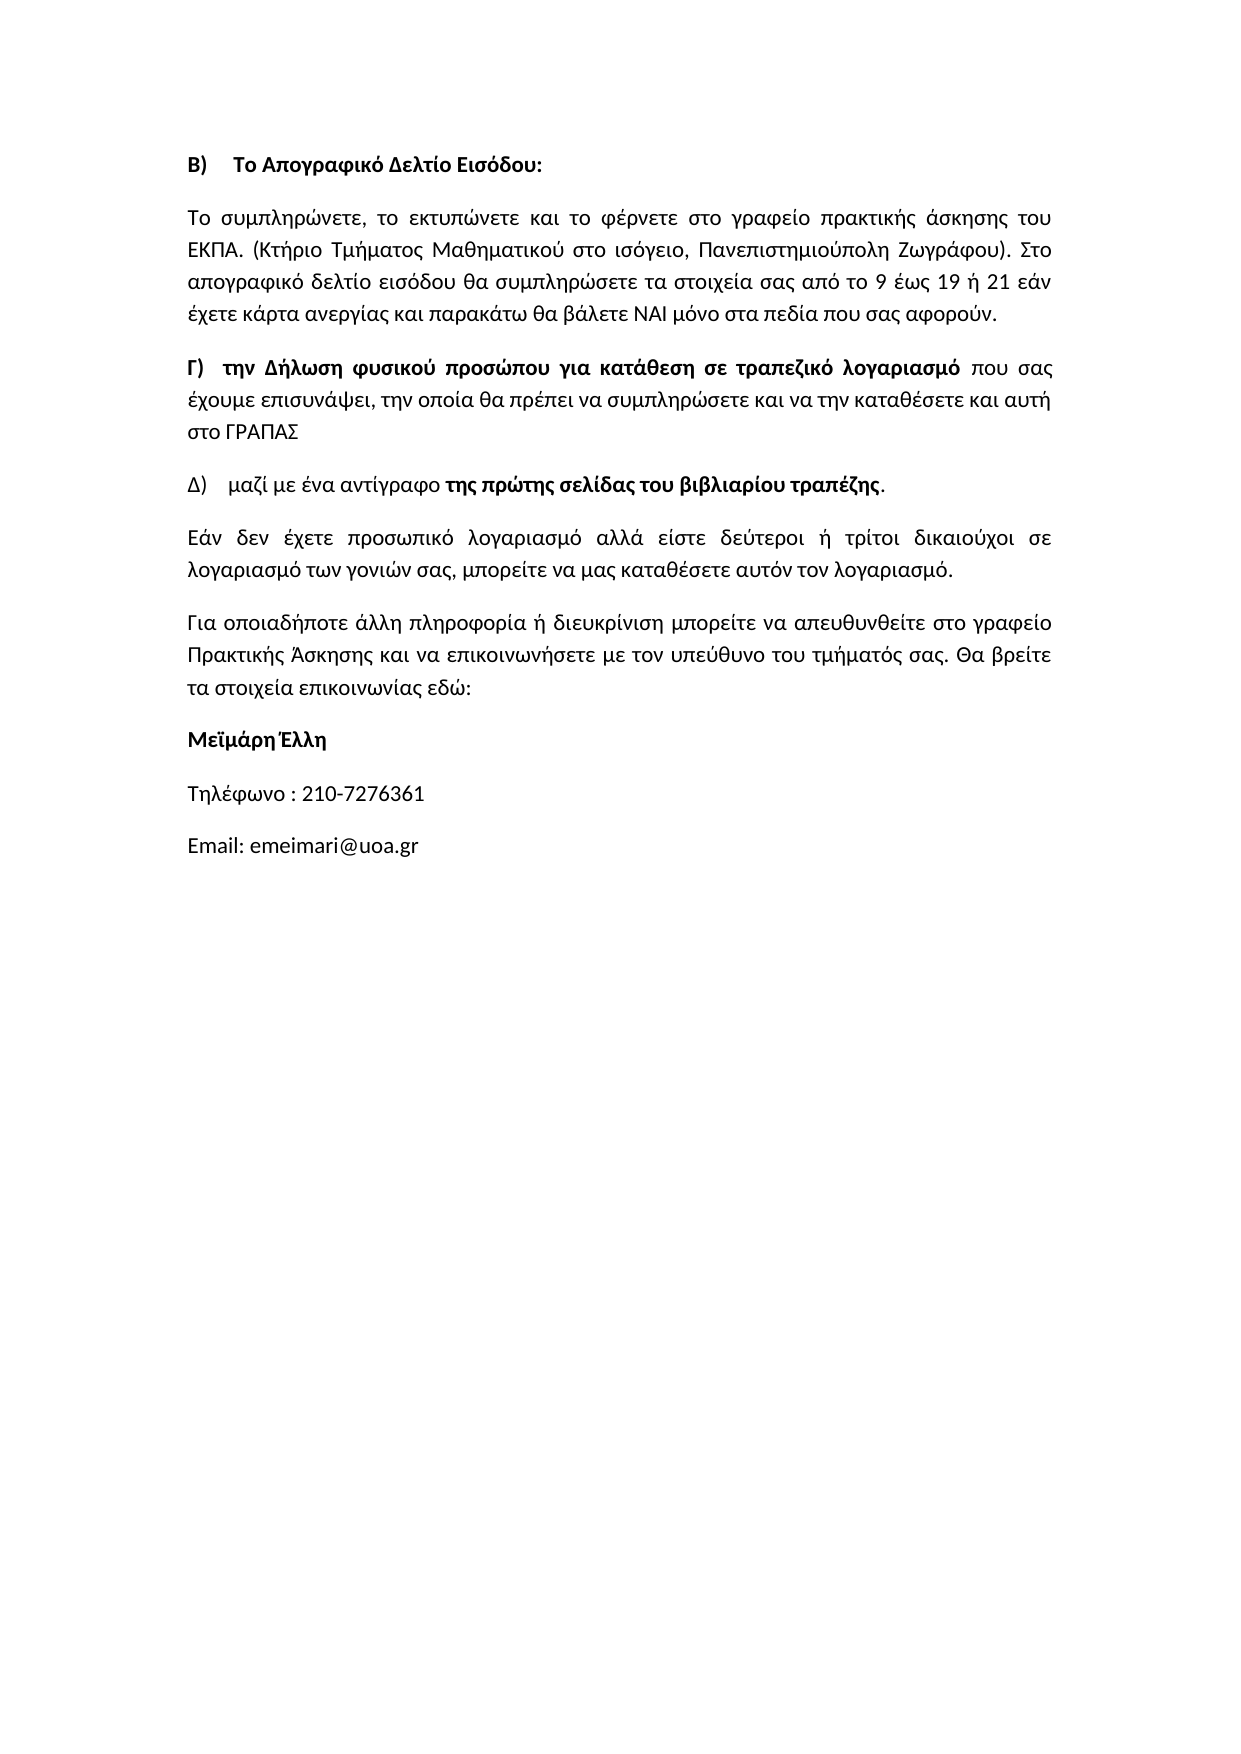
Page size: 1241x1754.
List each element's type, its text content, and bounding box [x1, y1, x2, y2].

text Το συμπληρώνετε, το εκτυπώνετε και το φέρνετε στο γραφείο πρακτικής άσκησης του ΕΚΠΑ. (Κτήριο Τμήματος Μαθηματικού στο ισόγειο, Πανεπιστημιούπολη Ζωγράφου). Στο απογραφικό δελτίο εισόδου θα συμπληρώσετε τα στοιχεία σας από το 9 έως 19 ή 21 εάν έχετε κάρτα ανεργίας και παρακάτω θα βάλετε ΝΑΙ μόνο στα πεδία που σας αφορούν. [187, 203, 1053, 328]
text Β) Το Απογραφικό Δελτίο Εισόδου: [187, 150, 1053, 178]
text Δ) μαζί με ένα αντίγραφο της πρώτης σελίδας του βιβλιαρίου τραπέζης. [187, 470, 1053, 498]
text Email: emeimari@uoa.gr [187, 832, 1053, 860]
text Τηλέφωνο : 210-7276361 [187, 779, 1053, 807]
text Μεϊμάρη Έλλη [187, 726, 1053, 754]
text Για οποιαδήποτε άλλη πληροφορία ή διευκρίνιση μπορείτε να απευθυνθείτε στο γραφείο Πρακτικής Άσκησης και να επικοινωνήσετε με τον υπεύθυνο του τμήματός σας. Θα βρείτε τα στοιχεία επικοινωνίας εδώ: [187, 608, 1053, 701]
text Γ) την Δήλωση φυσικού προσώπου για κατάθεση σε τραπεζικό λογαριασμό που σας έχουμε επισυνάψει, την οποία θα πρέπει να συμπληρώσετε και να την καταθέσετε και αυτή στο ΓΡΑΠΑΣ [187, 353, 1053, 445]
text Εάν δεν έχετε προσωπικό λογαριασμό αλλά είστε δεύτεροι ή τρίτοι δικαιούχοι σε λογαριασμό των γονιών σας, μπορείτε να μας καταθέσετε αυτόν τον λογαριασμό. [187, 523, 1053, 583]
